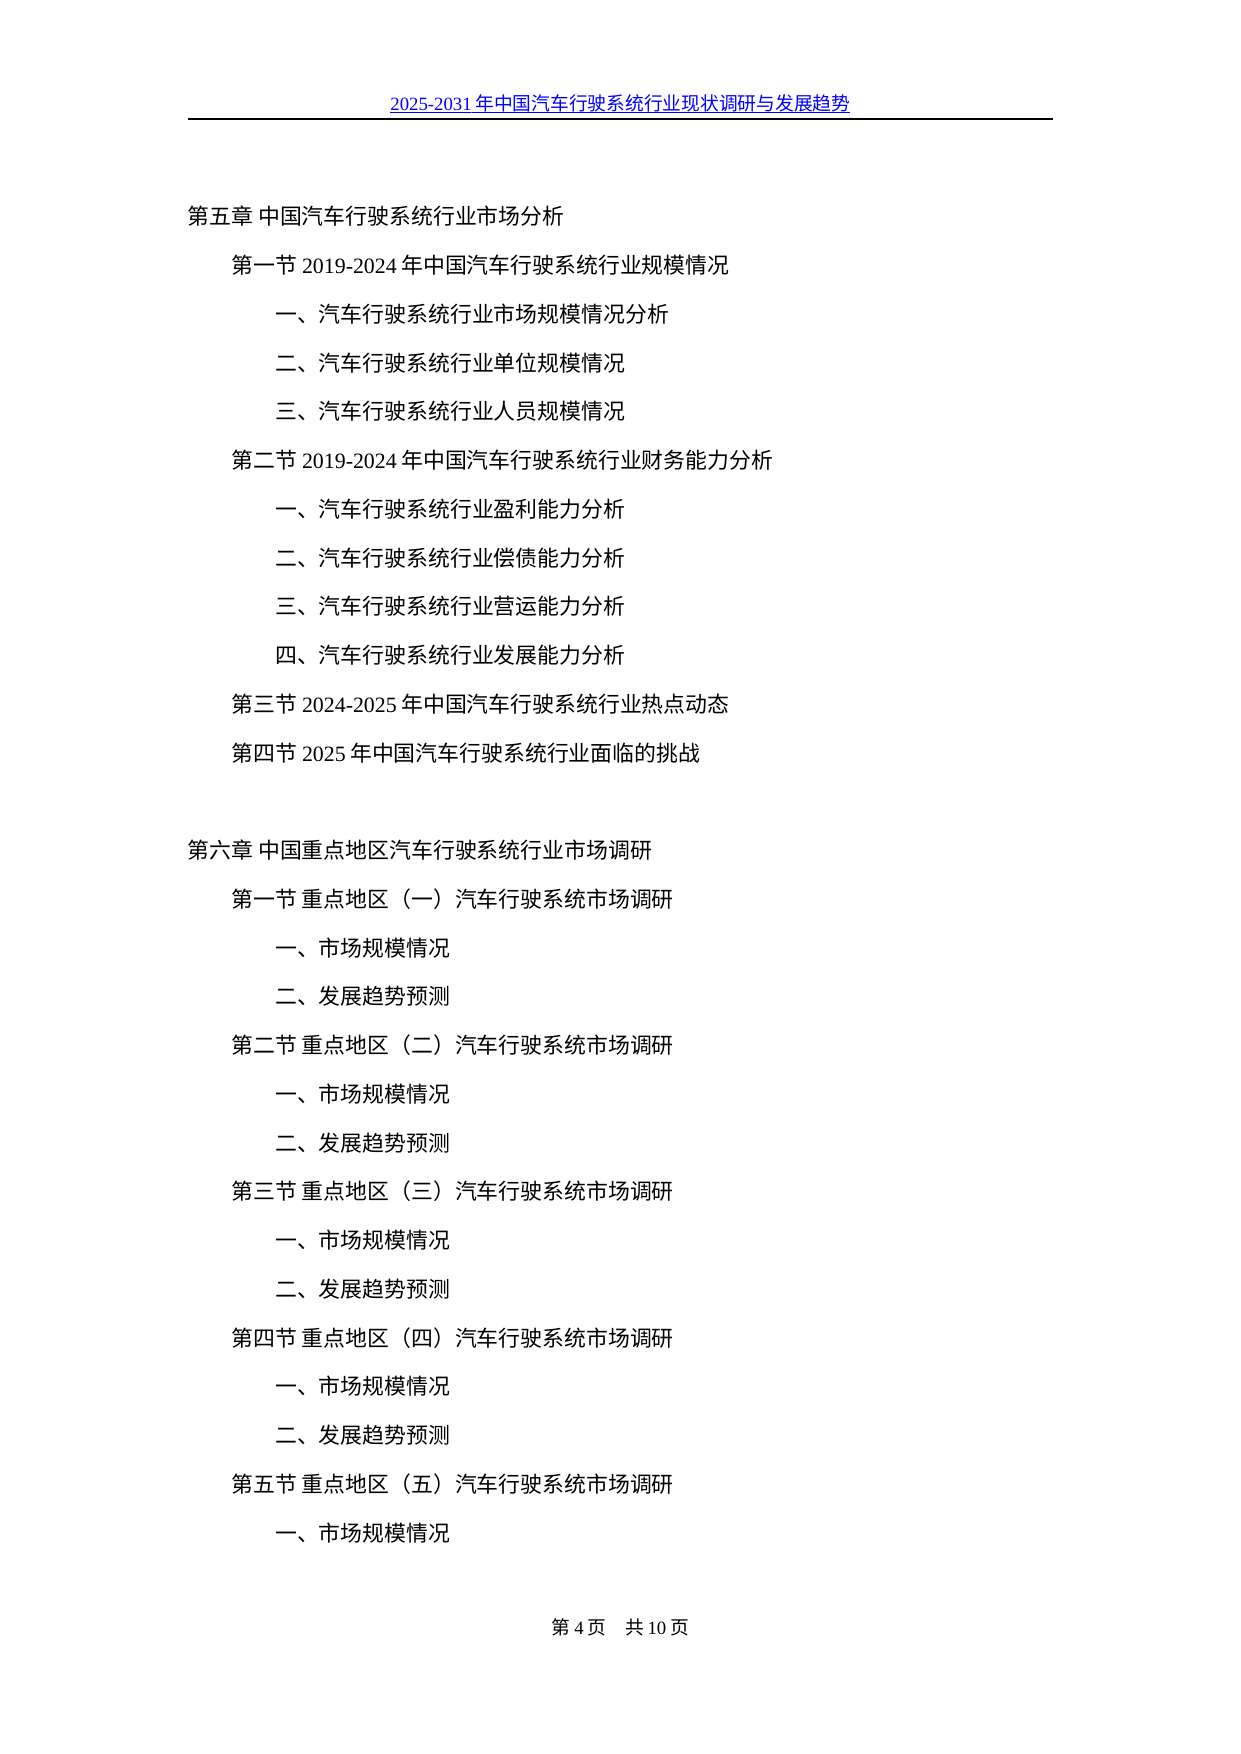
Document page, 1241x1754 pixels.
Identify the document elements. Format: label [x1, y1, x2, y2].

text [187, 150, 1053, 1548]
